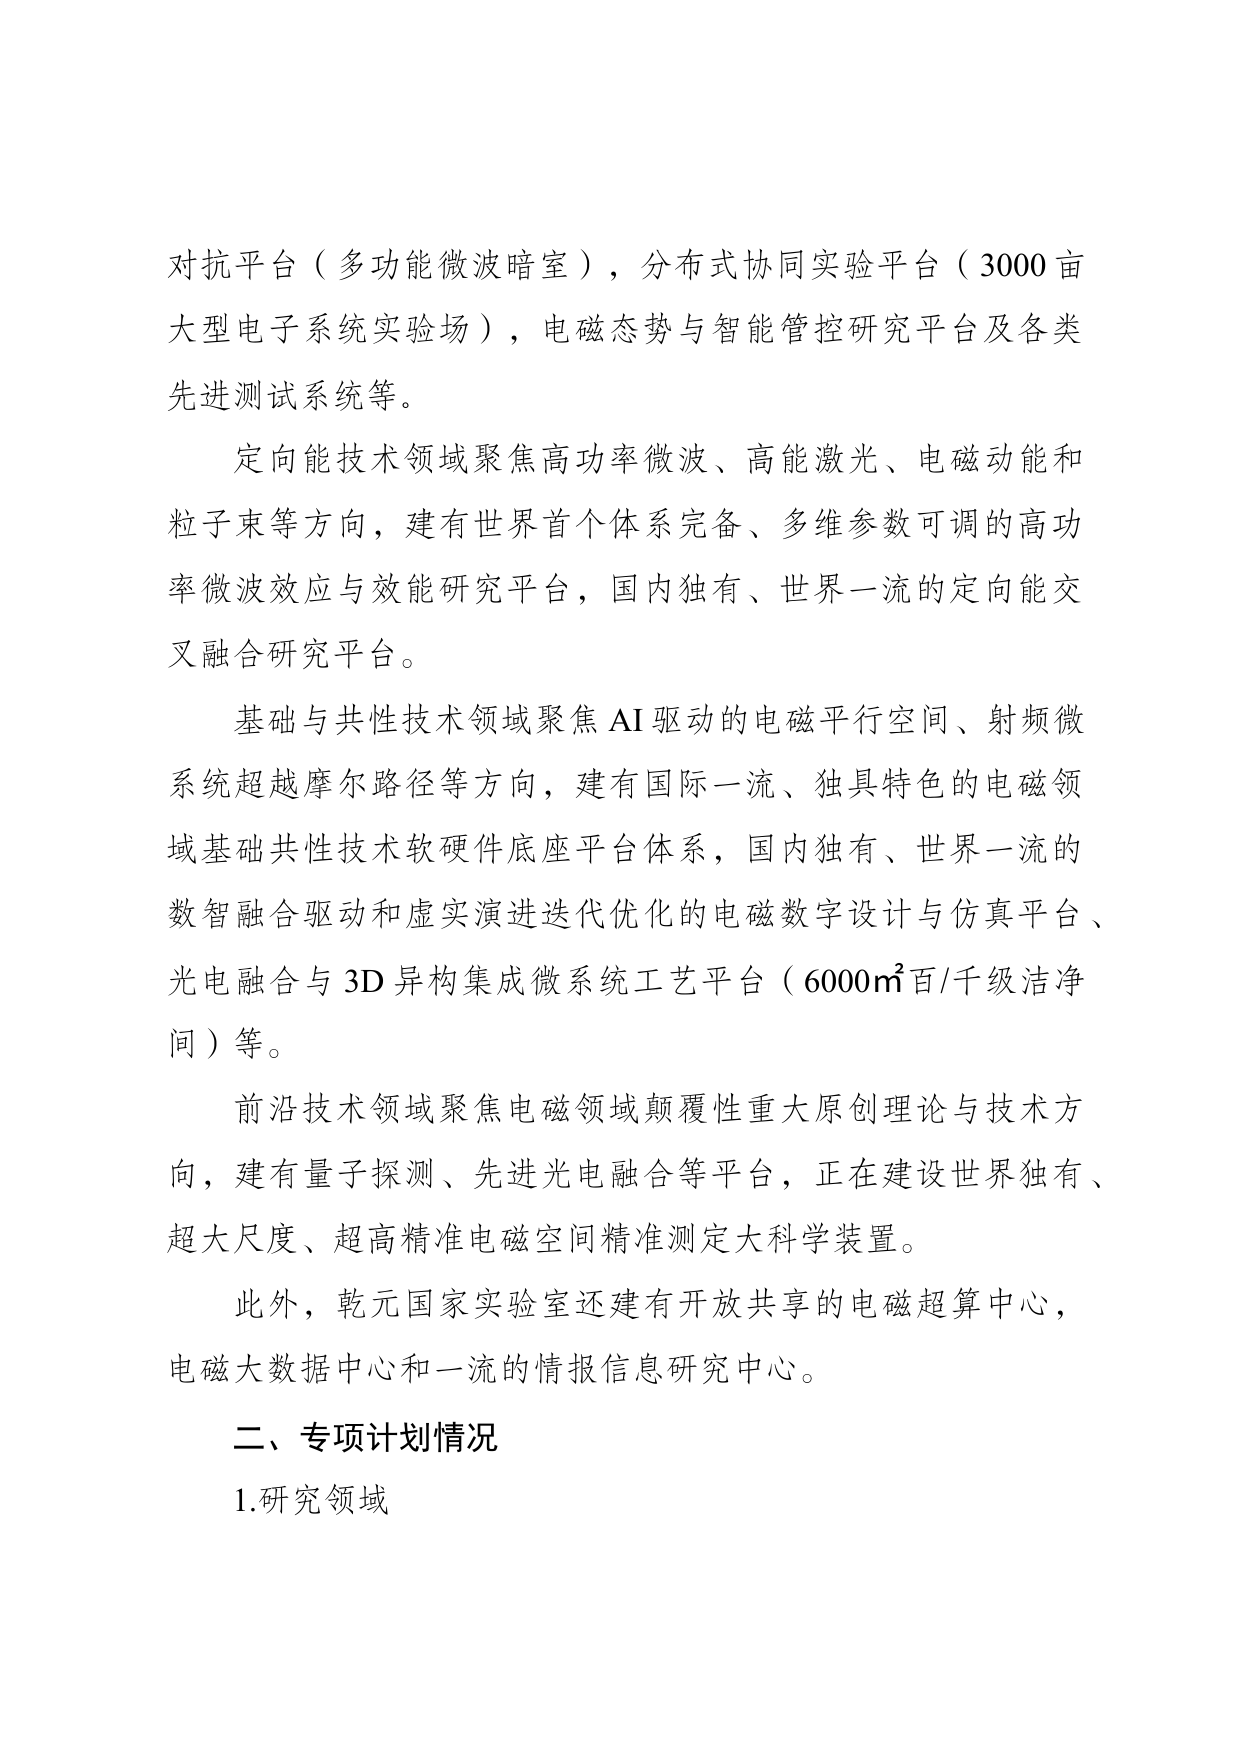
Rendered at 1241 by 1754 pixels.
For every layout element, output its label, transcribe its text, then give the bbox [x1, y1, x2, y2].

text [165, 233, 1087, 428]
text 前沿技术领域聚焦电磁领域颠覆性重大原创理论与技术方向，建有量子探测、先进光电融合等平台，正在建设世界独有、超大尺度、超高精准电磁空间精准测定大科学装置。 [165, 1078, 1087, 1273]
text 1.研究领域 [165, 1468, 1087, 1533]
text 二、专项计划情况 [165, 1403, 1087, 1468]
text 基础与共性技术领域聚焦AI驱动的电磁平行空间、射频微系统超越摩尔路径等方向，建有国际一流、独具特色的电磁领域基础共性技术软硬件底座平台体系，国内独有、世界一流的数智融合驱动和虚实演进迭代优化的电磁数字设计与仿真平台、光电融合与3D异构集成微系统工艺平台（6000㎡百/千级洁净间）等。 [165, 688, 1087, 1078]
text 定向能技术领域聚焦高功率微波、高能激光、电磁动能和粒子束等方向，建有世界首个体系完备、多维参数可调的高功率微波效应与效能研究平台，国内独有、世界一流的定向能交叉融合研究平台。 [165, 428, 1087, 688]
text 此外，乾元国家实验室还建有开放共享的电磁超算中心，电磁大数据中心和一流的情报信息研究中心。 [165, 1273, 1087, 1403]
